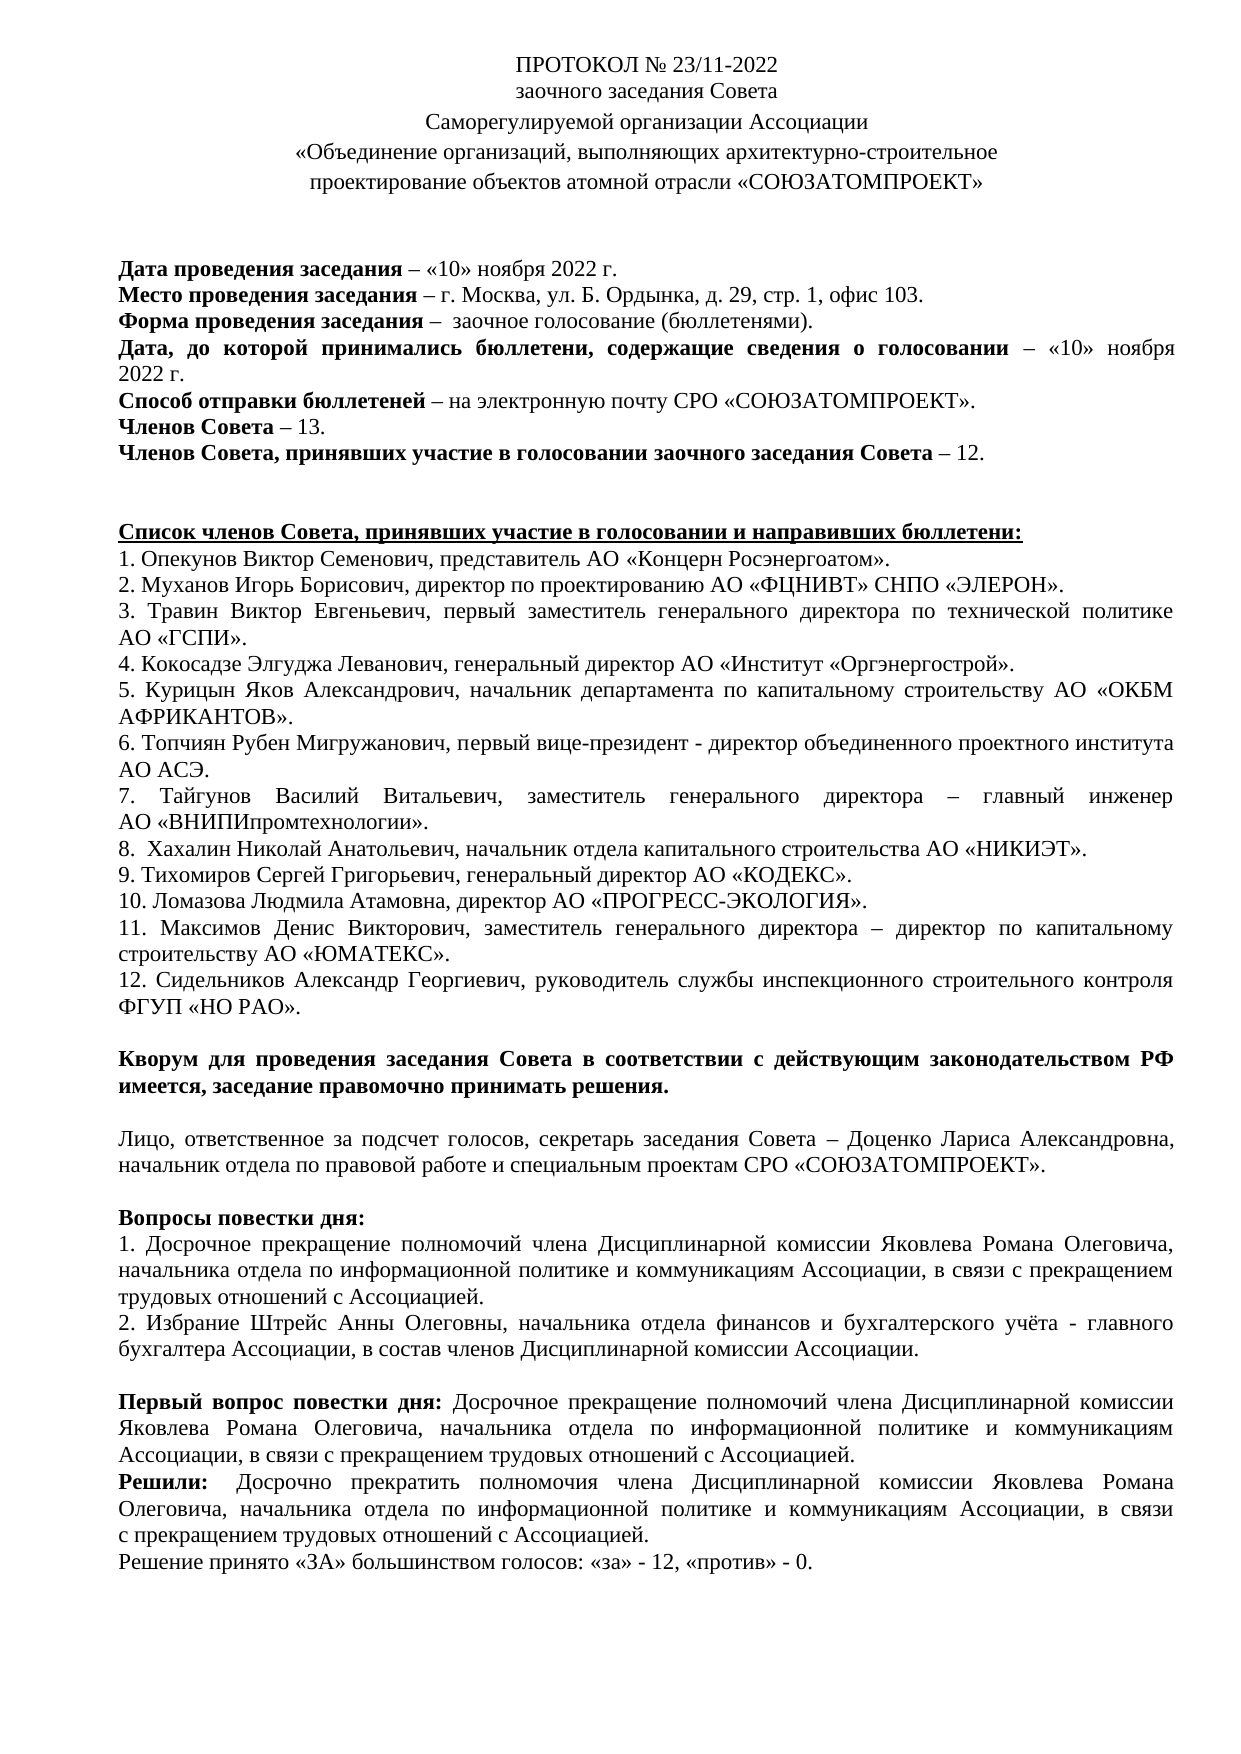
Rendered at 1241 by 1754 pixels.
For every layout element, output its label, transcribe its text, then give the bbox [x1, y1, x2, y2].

text 8. Хахалин Николай Анатольевич, начальник отдела капитального строительства АО «НИКИЭТ». [118, 835, 1175, 861]
text Кворум для проведения заседания Совета в соответствии с действующим законодательством РФ имеется, заседание правомочно принимать решения. [118, 1046, 1175, 1098]
text Список членов Совета, принявших участие в голосовании и направивших бюллетени: [118, 518, 1175, 545]
text ПРОТОКОЛ № 23/11-2022 [118, 51, 1175, 77]
text Дата, до которой принимались бюллетени, содержащие сведения о голосовании – «10» ноября 2022 г. [118, 334, 1175, 387]
text 4. Кокосадзе Элгуджа Леванович, генеральный директор АО «Институт «Оргэнергострой». [118, 650, 1175, 677]
text проектирование объектов атомной отрасли «СОЮЗАТОМПРОЕКТ» [118, 168, 1175, 194]
text Место проведения заседания – г. Москва, ул. Б. Ордынка, д. 29, стр. 1, офис 103. [118, 281, 1175, 308]
text 2. Муханов Игорь Борисович, директор по проектированию АО «ФЦНИВТ» СНПО «ЭЛЕРОН». [118, 571, 1175, 597]
text Лицо, ответственное за подсчет голосов, секретарь заседания Совета – Доценко Лариса Александровна, начальник отдела по правовой работе и специальным проектам СРО «СОЮЗАТОМПРОЕКТ». [118, 1124, 1175, 1177]
text 6. Топчиян Рубен Мигружанович, первый вице-президент - директор объединенного проектного института АО АСЭ. [118, 729, 1175, 782]
text 10. Ломазова Людмила Атамовна, директор АО «ПРОГРЕСС-ЭКОЛОГИЯ». [118, 887, 1175, 914]
text Решили: Досрочно прекратить полномочия члена Дисциплинарной комиссии Яковлева Романа Олеговича, начальника отдела по информационной политике и коммуникациям Ассоциации, в связи с прекращением трудовых отношений с Ассоциацией. [118, 1467, 1175, 1548]
text Членов Совета, принявших участие в голосовании заочного заседания Совета – 12. [118, 439, 1175, 466]
text 5. Курицын Яков Александрович, начальник департамента по капитальному строительству АО «ОКБМ АФРИКАНТОВ». [118, 677, 1175, 729]
text 7. Тайгунов Василий Витальевич, заместитель генерального директора – главный инженер АО «ВНИПИпромтехнологии». [118, 782, 1175, 835]
text Членов Совета – 13. [118, 413, 1175, 439]
text заочного заседания Совета Саморегулируемой организации Ассоциации [118, 77, 1175, 134]
text Решение принято «ЗА» большинством голосов: «за» - 12, «против» - 0. [118, 1548, 1175, 1574]
text 12. Сидельников Александр Георгиевич, руководитель службы инспекционного строительного контроля ФГУП «НО РАО». [118, 966, 1175, 1019]
text 1. Досрочное прекращение полномочий члена Дисциплинарной комиссии Яковлева Романа Олеговича, начальника отдела по информационной политике и коммуникациям Ассоциации, в связи с прекращением трудовых отношений с Ассоциацией. [118, 1230, 1175, 1309]
text Дата проведения заседания – «10» ноября 2022 г. [118, 255, 1175, 281]
text 3. Травин Виктор Евгеньевич, первый заместитель генерального директора по технической политике АО «ГСПИ». [118, 597, 1175, 650]
text Способ отправки бюллетеней – на электронную почту СРО «СОЮЗАТОМПРОЕКТ». [118, 387, 1175, 413]
text Первый вопрос повестки дня: Досрочное прекращение полномочий члена Дисциплинарной комиссии Яковлева Романа Олеговича, начальника отдела по информационной политике и коммуникациям Ассоциации, в связи с прекращением трудовых отношений с Ассоциацией. [118, 1388, 1175, 1467]
text Форма проведения заседания – заочное голосование (бюллетенями). [118, 308, 1175, 334]
text 11. Максимов Денис Викторович, заместитель генерального директора – директор по капитальному строительству АО «ЮМАТЕКС». [118, 914, 1175, 966]
text «Объединение организаций, выполняющих архитектурно-строительное [118, 138, 1175, 164]
text 2. Избрание Штрейс Анны Олеговны, начальника отдела финансов и бухгалтерского учёта - главного бухгалтера Ассоциации, в состав членов Дисциплинарной комиссии Ассоциации. [118, 1309, 1175, 1362]
text 1. Опекунов Виктор Семенович, представитель АО «Концерн Росэнергоатом». [118, 545, 1175, 571]
text 9. Тихомиров Сергей Григорьевич, генеральный директор АО «КОДЕКС». [118, 861, 1175, 887]
text Вопросы повестки дня: [118, 1204, 1175, 1230]
